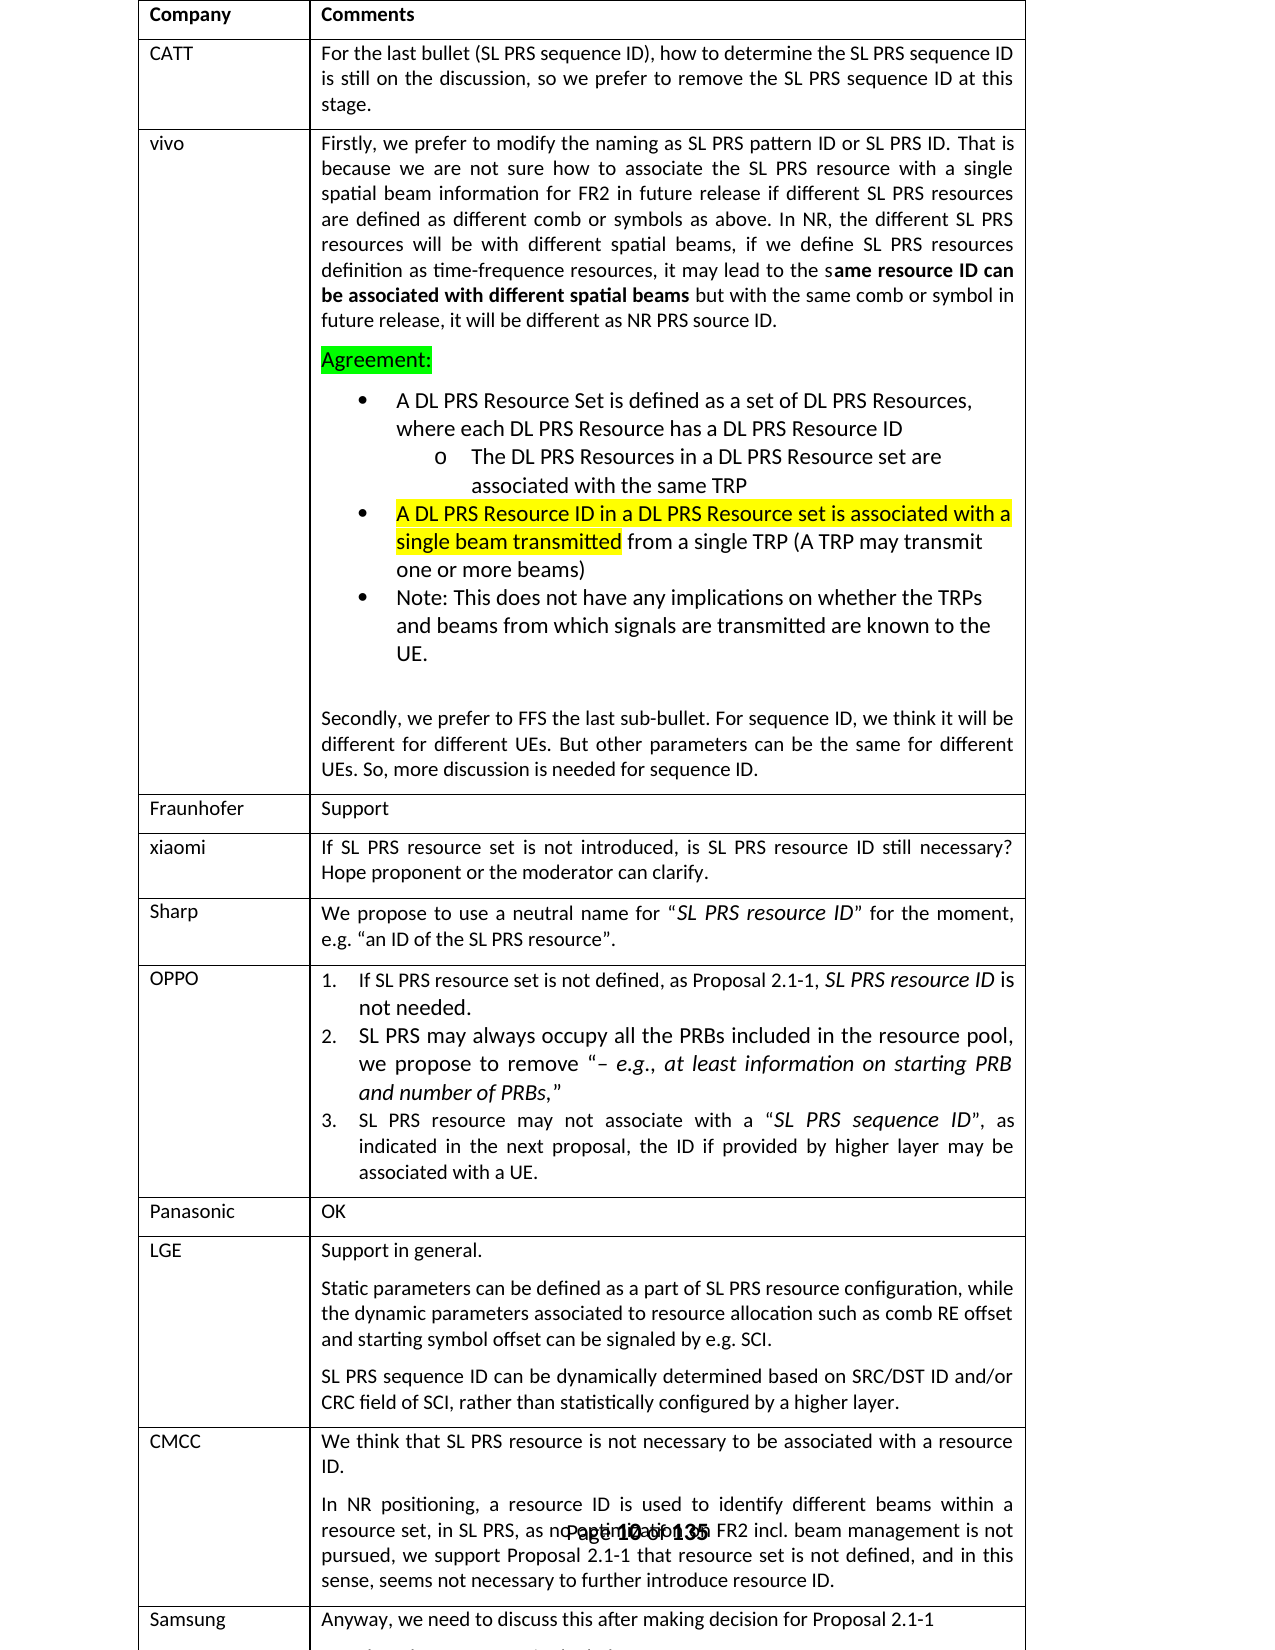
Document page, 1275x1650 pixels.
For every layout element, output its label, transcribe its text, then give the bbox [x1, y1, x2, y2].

table_cell Support in general. Static parameters can be defined as a part of SL PRS resource configuration, while the dynamic parameters associated to resource allocation such as comb RE offset and starting symbol offset can be signaled by e.g. SCI. SL PRS sequence ID can be dynamically determined based on SRC/DST ID and/or CRC field of SCI, rather than statistically configured by a higher layer. [311, 1237, 1025, 1427]
table_cell Fraunhofer [139, 795, 309, 833]
table_cell CATT [139, 40, 309, 129]
table_cell Firstly, we prefer to modify the naming as SL PRS pattern ID or SL PRS ID. That is because we are not sure how to associate the SL PRS resource with a single spatial beam information for FR2 in future release if different SL PRS resources are defined as different comb or symbols as above. In NR, the different SL PRS resources will be with different spatial beams, if we define SL PRS resources definition as time-frequence resources, it may lead to the same resource ID can be associated with different spatial beams but with the same comb or symbol in future release, it will be different as NR PRS source ID. Agreement: A DL PRS Resource Set is defined as a set of DL PRS Resources, where each DL PRS Resource has a DL PRS Resource ID The DL PRS Resources in a DL PRS Resource set are associated with the same TRP A DL PRS Resource ID in a DL PRS Resource set is associated with a single beam transmitted from a single TRP (A TRP may transmit one or more beams) Note: This does not have any implications on whether the TRPs and beams from which signals are transmitted are known to the UE. Secondly, we prefer to FFS the last sub-bullet. For sequence ID, we think it will be different for different UEs. But other parameters can be the same for different UEs. So, more discussion is needed for sequence ID. [311, 130, 1025, 794]
table_cell We propose to use a neutral name for “SL PRS resource ID” for the moment, e.g. “an ID of the SL PRS resource”. [311, 899, 1025, 964]
table_header Company [139, 1, 309, 39]
table_cell Support [311, 795, 1025, 833]
table_cell CMCC [139, 1428, 309, 1606]
table_cell LGE [139, 1237, 309, 1427]
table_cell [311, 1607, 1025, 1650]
table_cell If SL PRS resource set is not defined, as Proposal 2.1-1, SL PRS resource ID is not needed. SL PRS may always occupy all the PRBs included in the resource pool, we propose to remove “– e.g., at least information on starting PRB and number of PRBs,” SL PRS resource may not associate with a “SL PRS sequence ID”, as indicated in the next proposal, the ID if provided by higher layer may be associated with a UE. [311, 966, 1025, 1197]
table_cell OK [311, 1198, 1025, 1236]
table_cell vivo [139, 130, 309, 794]
table_cell For the last bullet (SL PRS sequence ID), how to determine the SL PRS sequence ID is still on the discussion, so we prefer to remove the SL PRS sequence ID at this stage. [311, 40, 1025, 129]
table_header Comments [311, 1, 1025, 39]
table_cell We think that SL PRS resource is not necessary to be associated with a resource ID. In NR positioning, a resource ID is used to identify different beams within a resource set, in SL PRS, as no optimization on FR2 incl. beam management is not pursued, we support Proposal 2.1-1 that resource set is not defined, and in this sense, seems not necessary to further introduce resource ID. [311, 1428, 1025, 1606]
table_cell Panasonic [139, 1198, 309, 1236]
table_cell OPPO [139, 966, 309, 1197]
table_cell xiaomi [139, 834, 309, 897]
table_cell Sharp [139, 899, 309, 964]
table_cell Samsung [139, 1607, 309, 1650]
table_cell If SL PRS resource set is not introduced, is SL PRS resource ID still necessary? Hope proponent or the moderator can clarify. [311, 834, 1025, 897]
